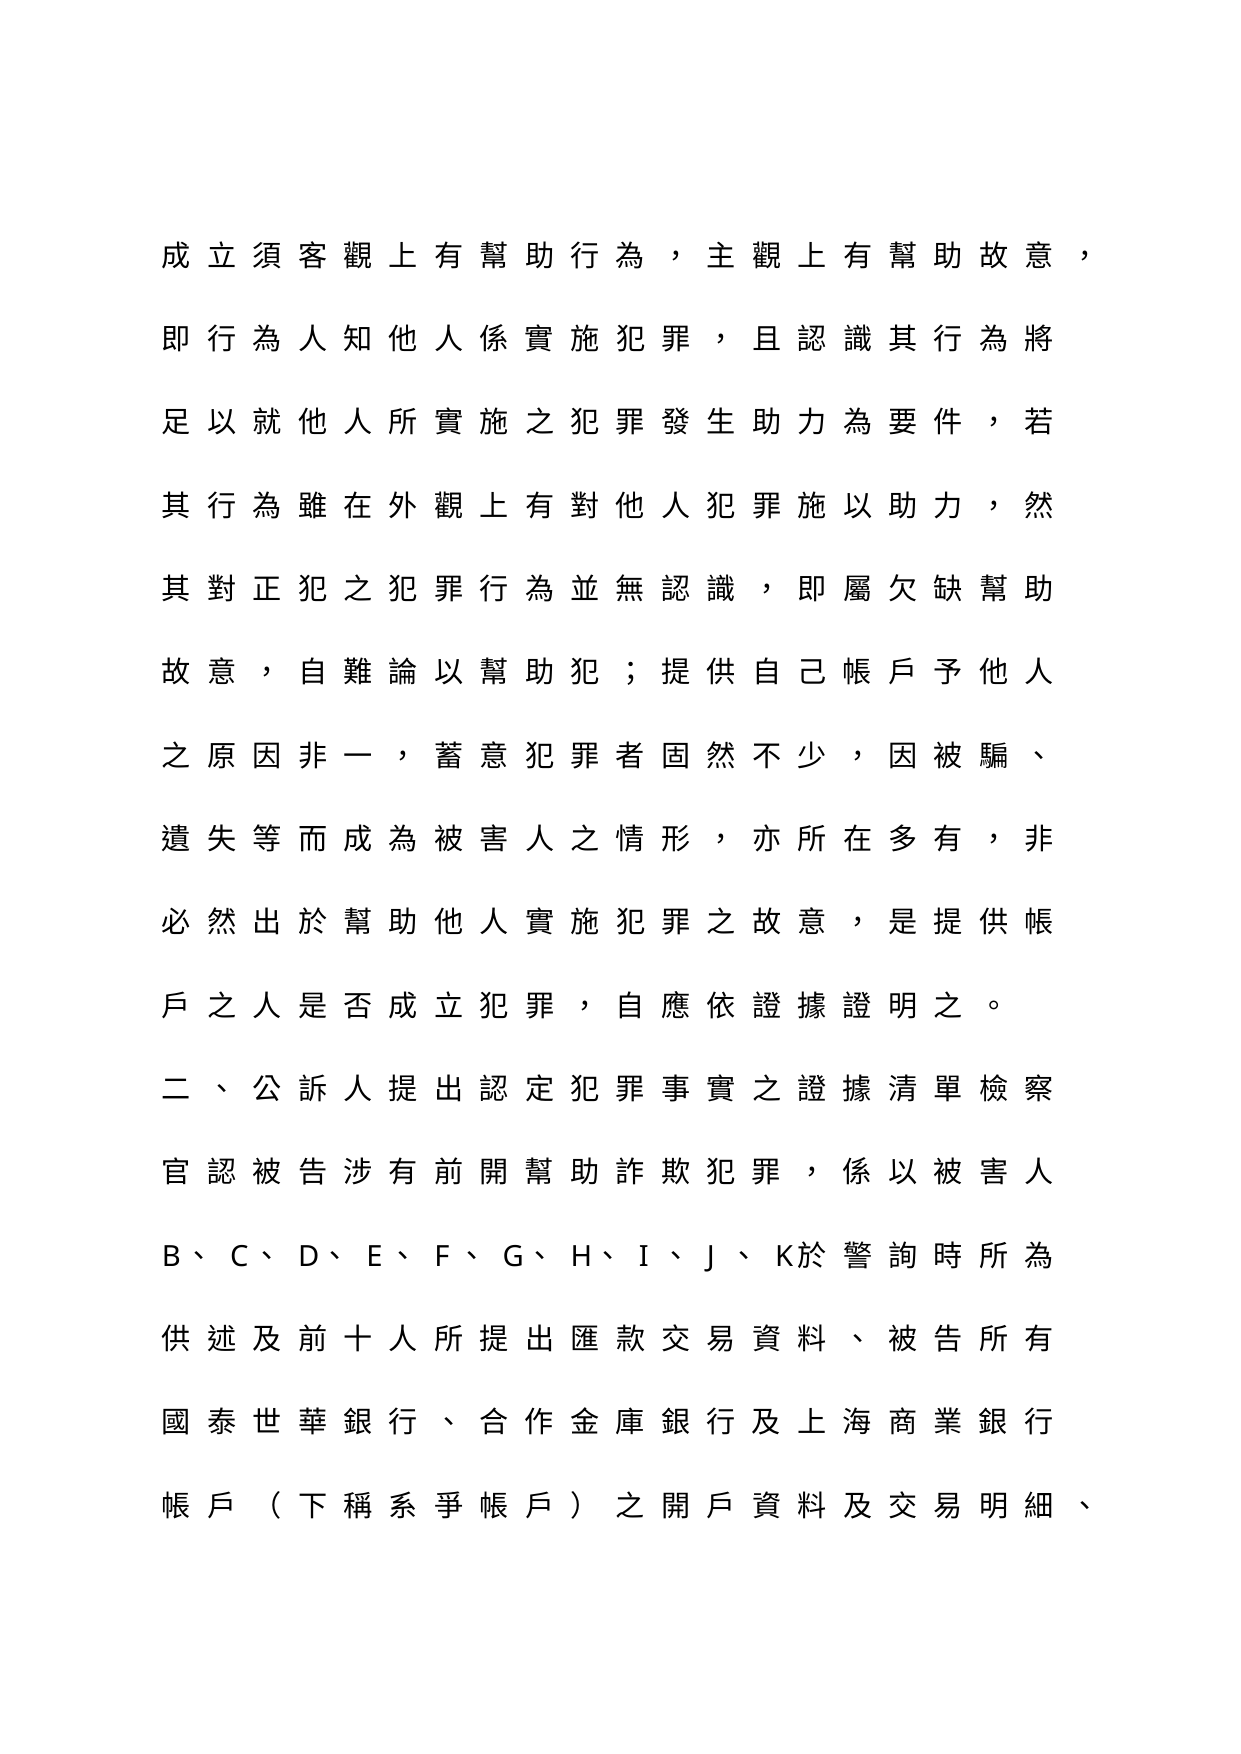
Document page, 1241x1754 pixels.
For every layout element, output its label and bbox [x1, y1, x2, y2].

text [162, 212, 1070, 1545]
